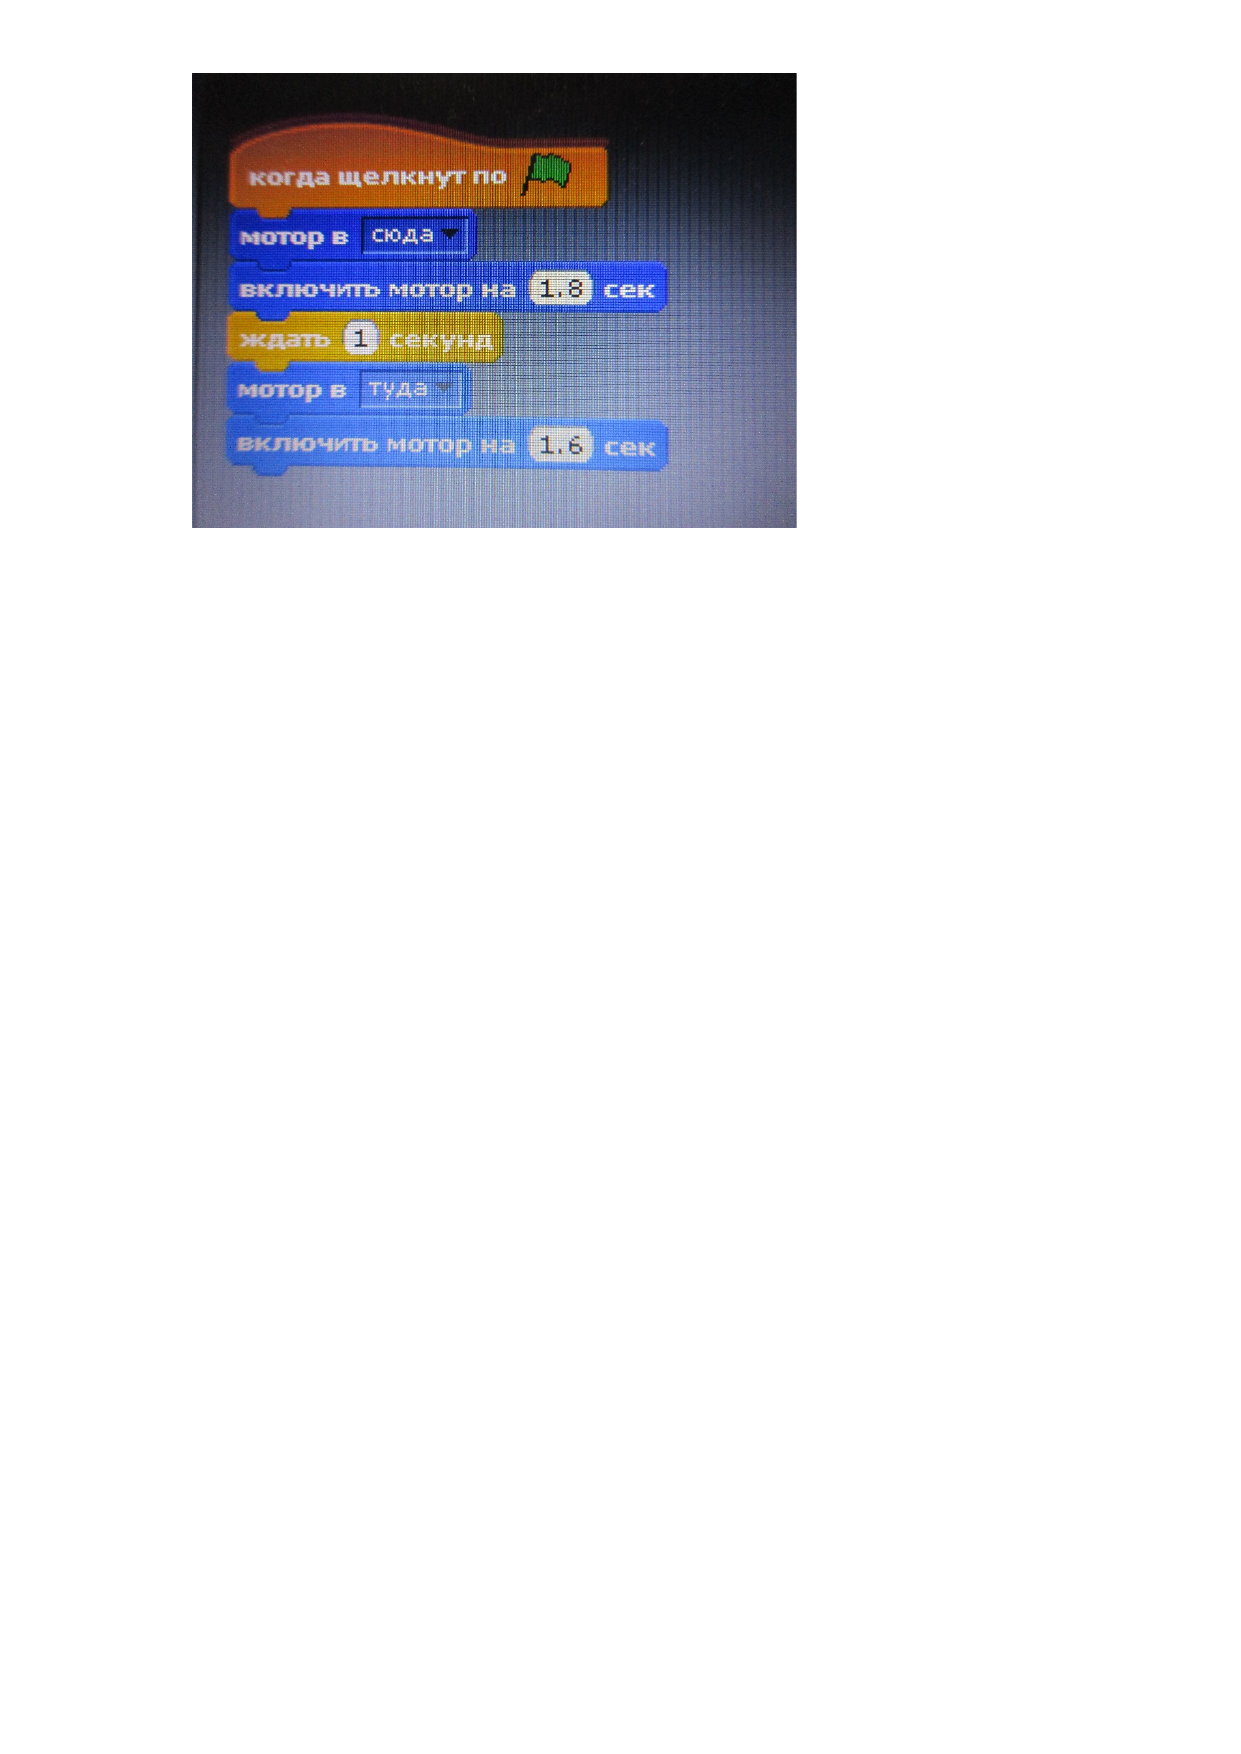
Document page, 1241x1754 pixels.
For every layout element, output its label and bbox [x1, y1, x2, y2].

picture [192, 73, 797, 528]
